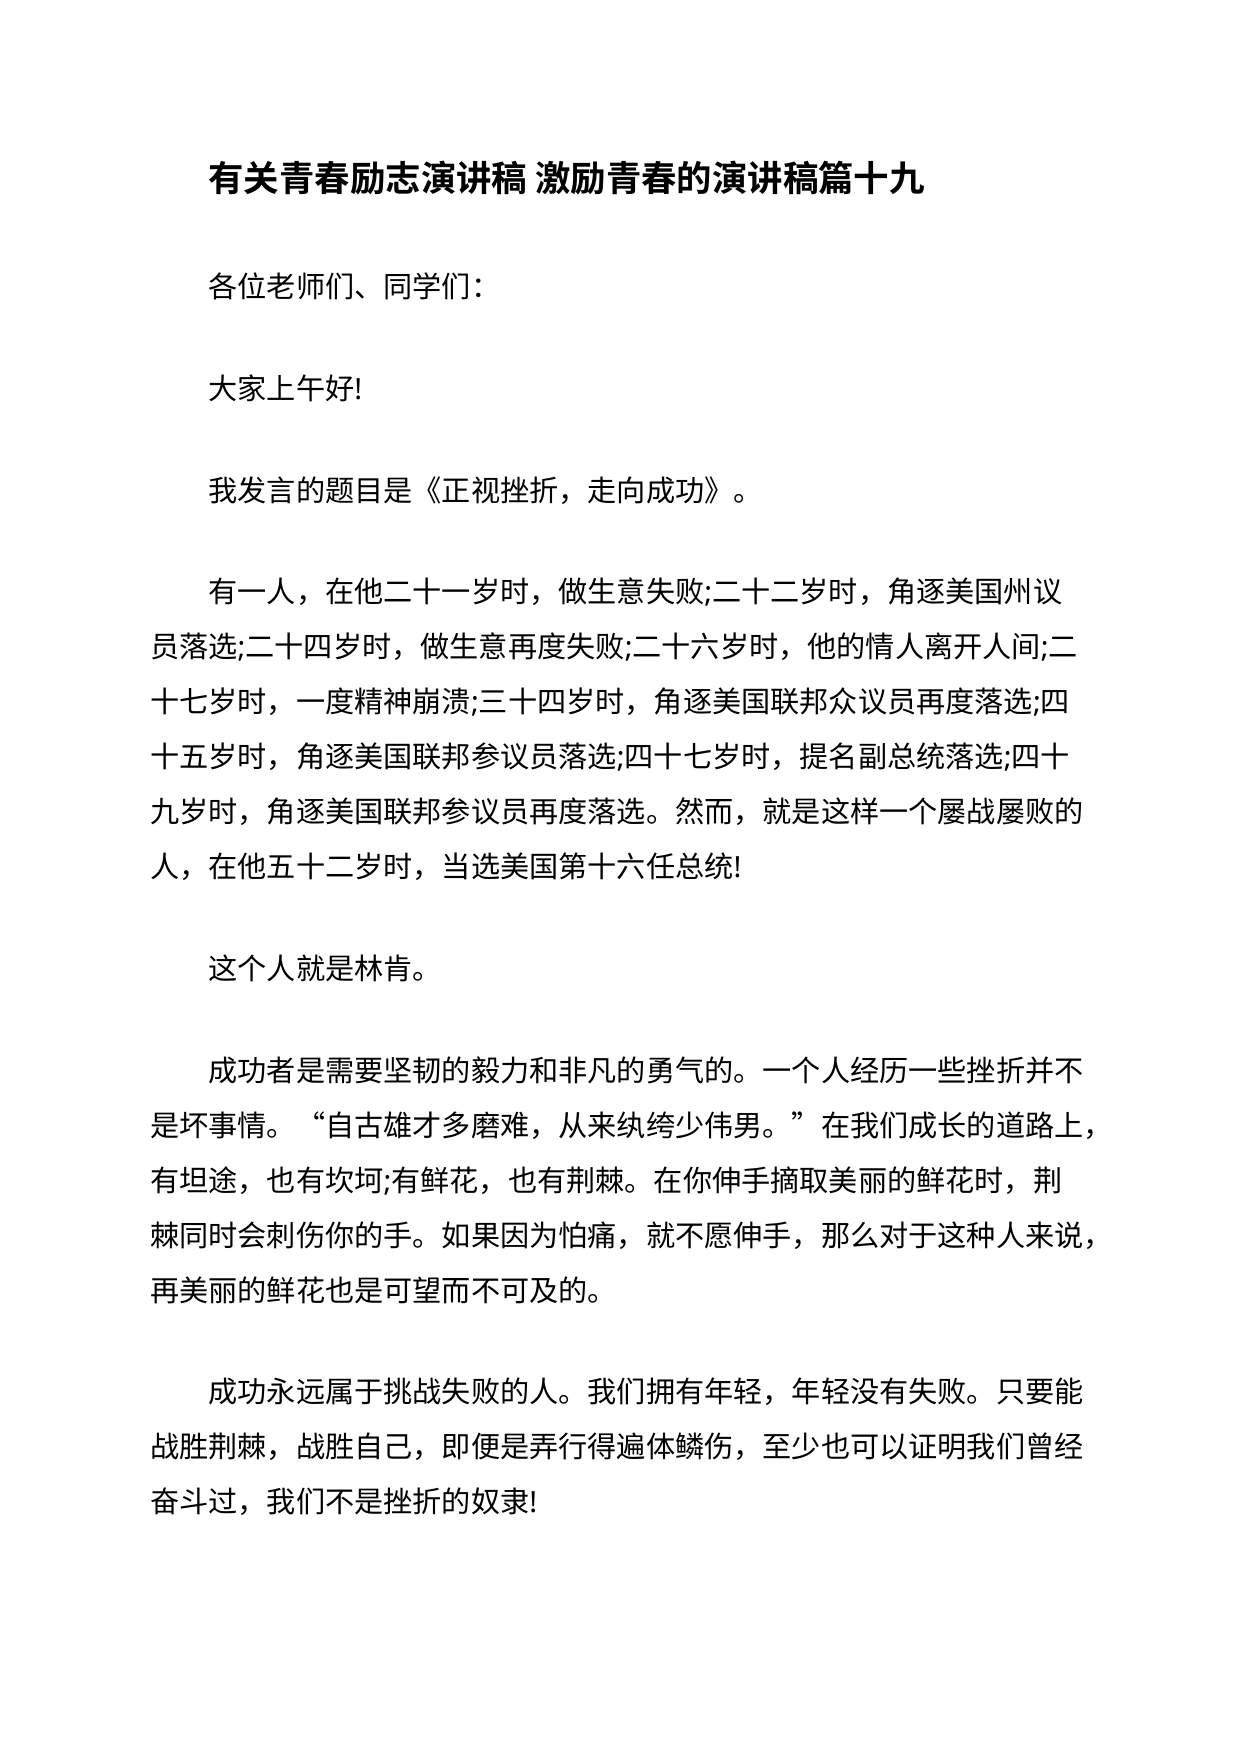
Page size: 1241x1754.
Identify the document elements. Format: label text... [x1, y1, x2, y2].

text 这个人就是林肯。 [150, 946, 1090, 988]
text 有一人，在他二十一岁时，做生意失败;二十二岁时，角逐美国州议员落选;二十四岁时，做生意再度失败;二十六岁时，他的情人离开人间;二十七岁时，一度精神崩溃;三十四岁时，角逐美国联邦众议员再度落选;四十五岁时，角逐美国联邦参议员落选;四十七岁时，提名副总统落选;四十九岁时，角逐美国联邦参议员再度落选。然而，就是这样一个屡战屡败的人，在他五十二岁时，当选美国第十六任总统! [150, 569, 1090, 886]
text 各位老师们、同学们： [150, 263, 1090, 306]
text 成功永远属于挑战失败的人。我们拥有年轻，年轻没有失败。只要能战胜荆棘，战胜自己，即便是弄行得遍体鳞伤，至少也可以证明我们曾经奋斗过，我们不是挫折的奴隶! [150, 1369, 1090, 1521]
text 成功者是需要坚韧的毅力和非凡的勇气的。一个人经历一些挫折并不是坏事情。“自古雄才多磨难，从来纨绔少伟男。”在我们成长的道路上，有坦途，也有坎坷;有鲜花，也有荆棘。在你伸手摘取美丽的鲜花时，荆棘同时会刺伤你的手。如果因为怕痛，就不愿伸手，那么对于这种人来说，再美丽的鲜花也是可望而不可及的。 [150, 1048, 1090, 1309]
text 有关青春励志演讲稿 激励青春的演讲稿篇十九 [150, 150, 1090, 201]
text 我发言的题目是《正视挫折，走向成功》。 [150, 467, 1090, 509]
text 大家上午好! [150, 365, 1090, 408]
